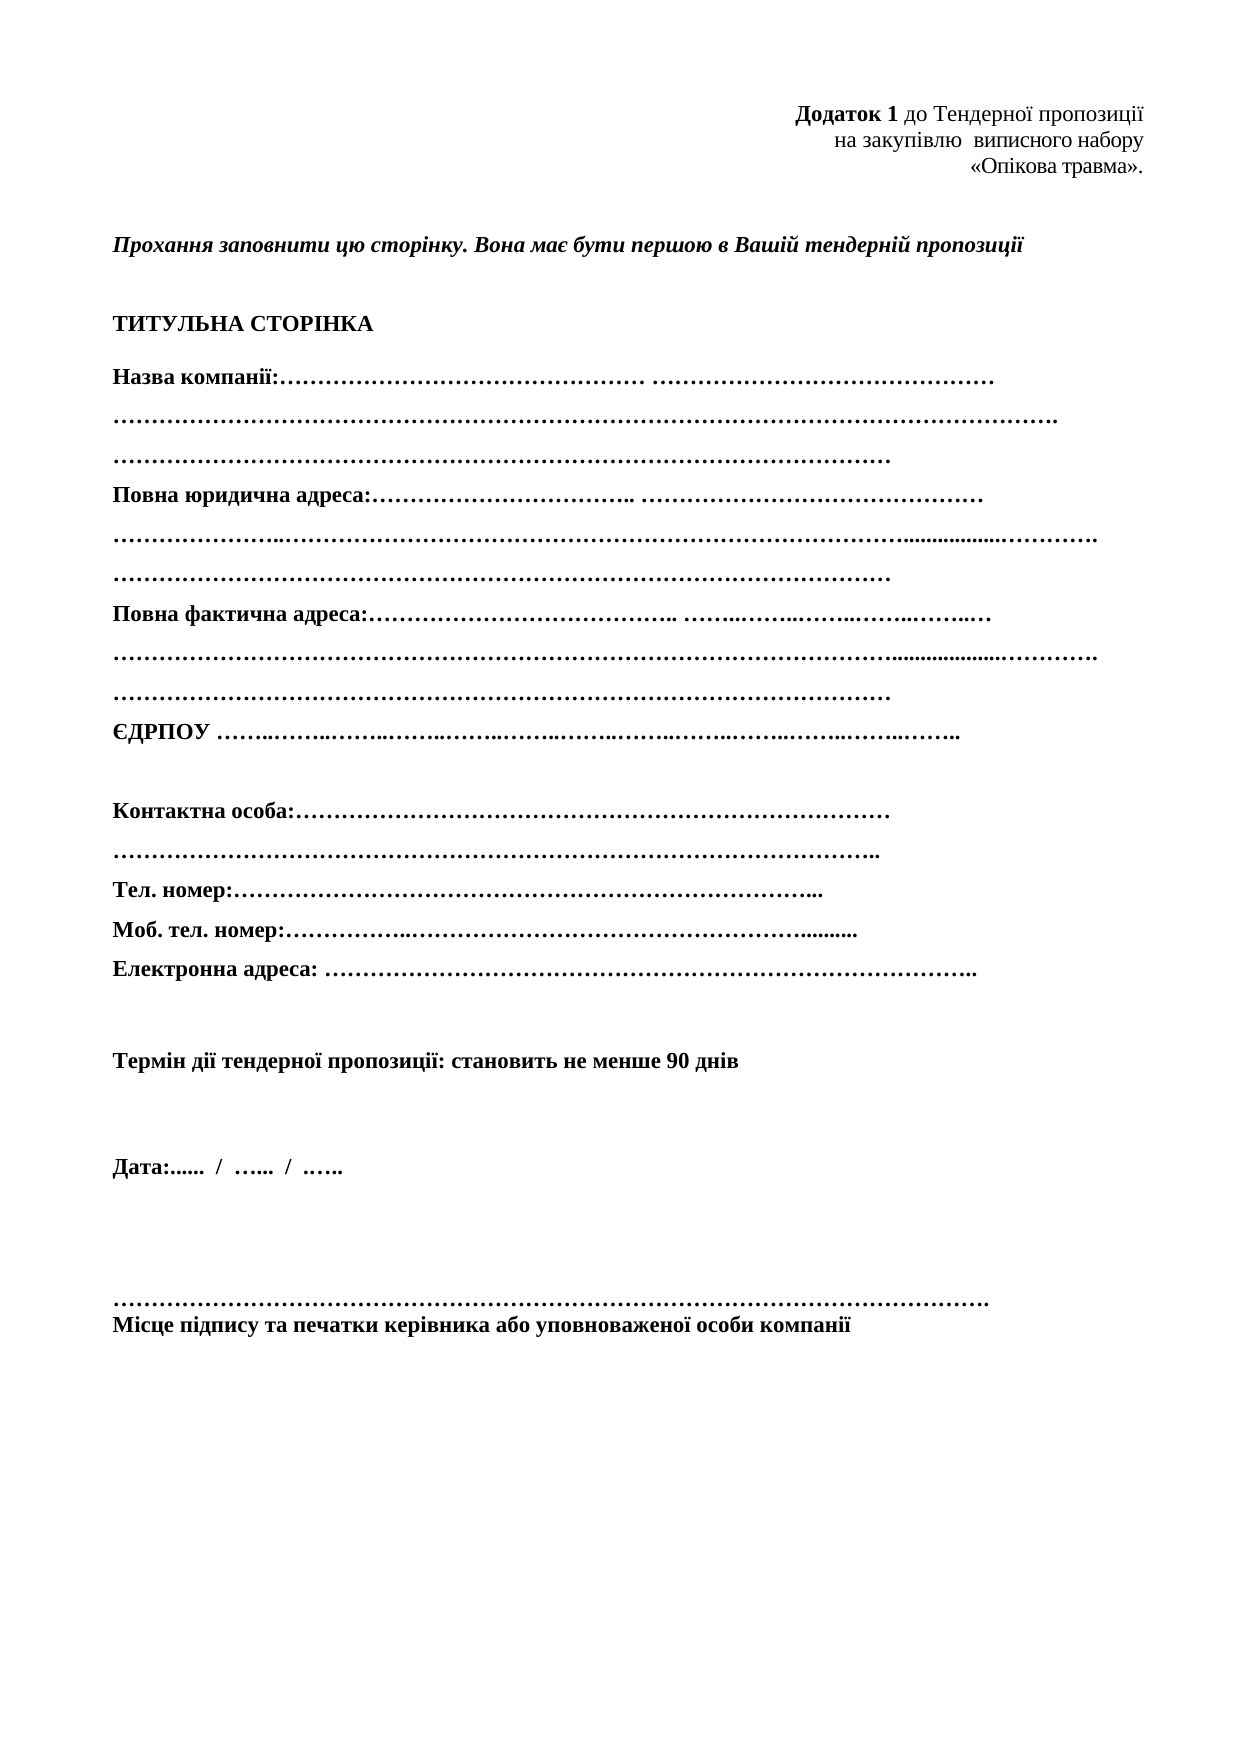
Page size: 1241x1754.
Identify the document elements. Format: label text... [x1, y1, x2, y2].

text Повна фактична адреса:………………………………….. ……..……..……..……..……..… [112, 600, 1144, 626]
text ЄДРПОУ ……..……..……..……..……..……..……..……..……..……..……..……..…….. [112, 718, 1144, 745]
text ……………………………………………………………………………………………………. [112, 1285, 1144, 1311]
text …………………………………………………………………………………………………………….………………………………………………………………………………………… [112, 403, 1144, 468]
text ТИТУЛЬНА СТОРІНКА [112, 310, 1144, 337]
text Електронна адреса: ………………………………………………………………………….. [112, 955, 1144, 982]
text Прохання заповнити цю сторінку. Вона має бути першою в Вашій тендерній пропозиції [112, 231, 1144, 258]
text Назва компанії:………………………………………… ……………………………………… [112, 363, 1144, 389]
text Дата:...... / …... / .….. [112, 1153, 1144, 1179]
text …………………………………………………………………………………………...................………….………………………………………………………………………………………… [112, 639, 1144, 705]
text Повна юридична адреса:…………………………….. ……………………………………… [112, 482, 1144, 508]
text Тел. номер:…………………………………………………………………... [112, 876, 1144, 903]
text на закупівлю виписного набору «Опікова травма». [702, 126, 1144, 179]
text Термін дії тендерної пропозиції: становить не менше 90 днів [112, 1047, 1144, 1074]
text ……………………………………………………………………………………….. [112, 837, 1144, 863]
text …………………..……………………………………………………………………….................………….………………………………………………………………………………………… [112, 521, 1144, 587]
text Місце підпису та печатки керівника або уповноваженої особи компанії [112, 1311, 1144, 1337]
text Контактна особа:…………………………………………………………………… [112, 797, 1144, 824]
text Моб. тел. номер:……………..…………………………………………….......... [112, 916, 1144, 942]
text Додаток 1 до Тендерної пропозиції [83, 99, 1144, 126]
